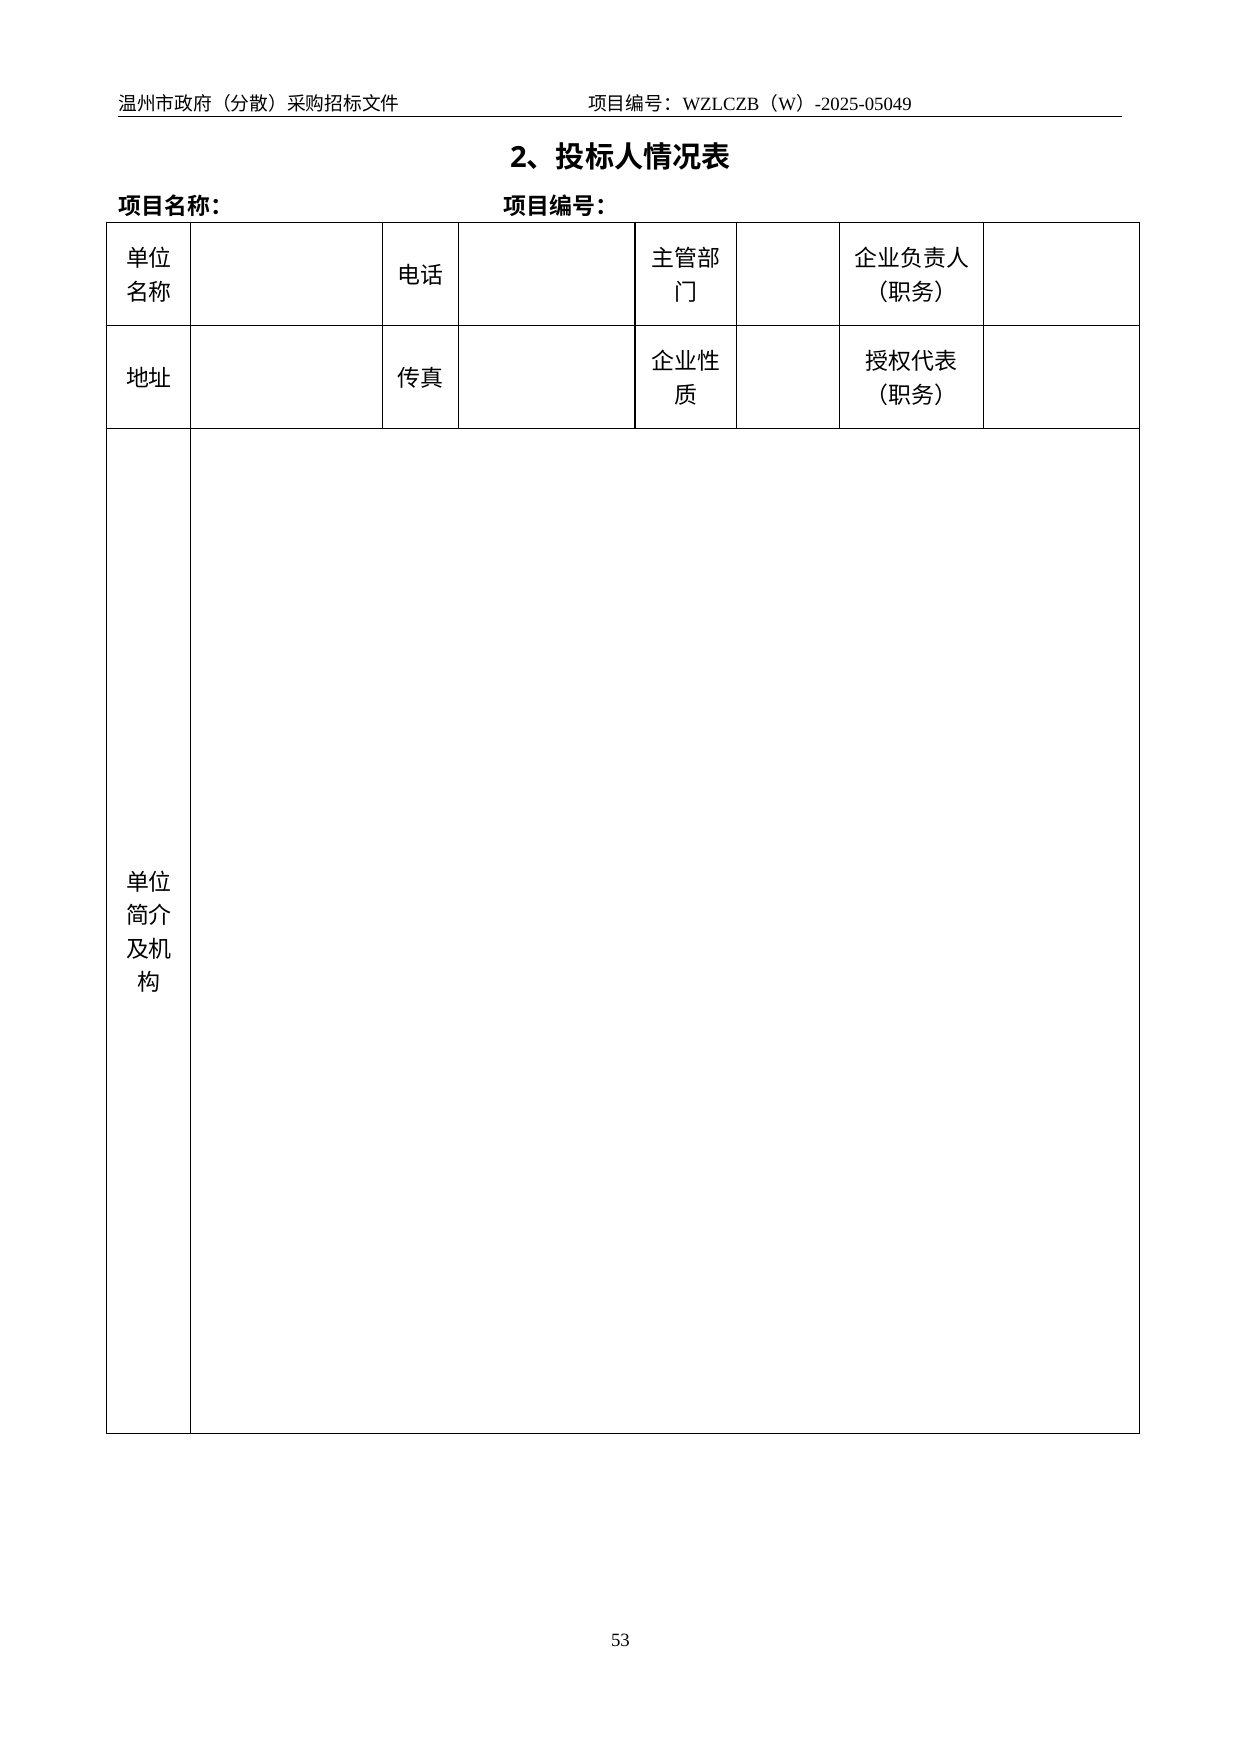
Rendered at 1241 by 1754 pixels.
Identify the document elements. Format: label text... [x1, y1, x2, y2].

text 2、投标人情况表 [118, 121, 1122, 188]
table_header [191, 223, 382, 324]
table_header 单位名称 [107, 223, 190, 324]
table_header 主管部门 [636, 223, 736, 324]
table_header [459, 223, 634, 324]
table_header [737, 223, 839, 324]
table_header 电话 [383, 223, 458, 324]
table_cell [191, 326, 382, 428]
table_cell 地址 [107, 326, 190, 428]
table_header [984, 223, 1139, 324]
table_header 企业负责人（职务） [840, 223, 983, 324]
table_cell [984, 326, 1139, 428]
table_cell 企业性质 [636, 326, 736, 428]
table_cell 单位简介 及机构 [107, 429, 190, 1433]
text 项目名称： 项目编号： [118, 188, 1122, 222]
table_cell [737, 326, 839, 428]
table_cell 授权代表（职务） [840, 326, 983, 428]
table_cell [191, 429, 1139, 1433]
table_cell 传真 [383, 326, 458, 428]
table_cell [459, 326, 634, 428]
